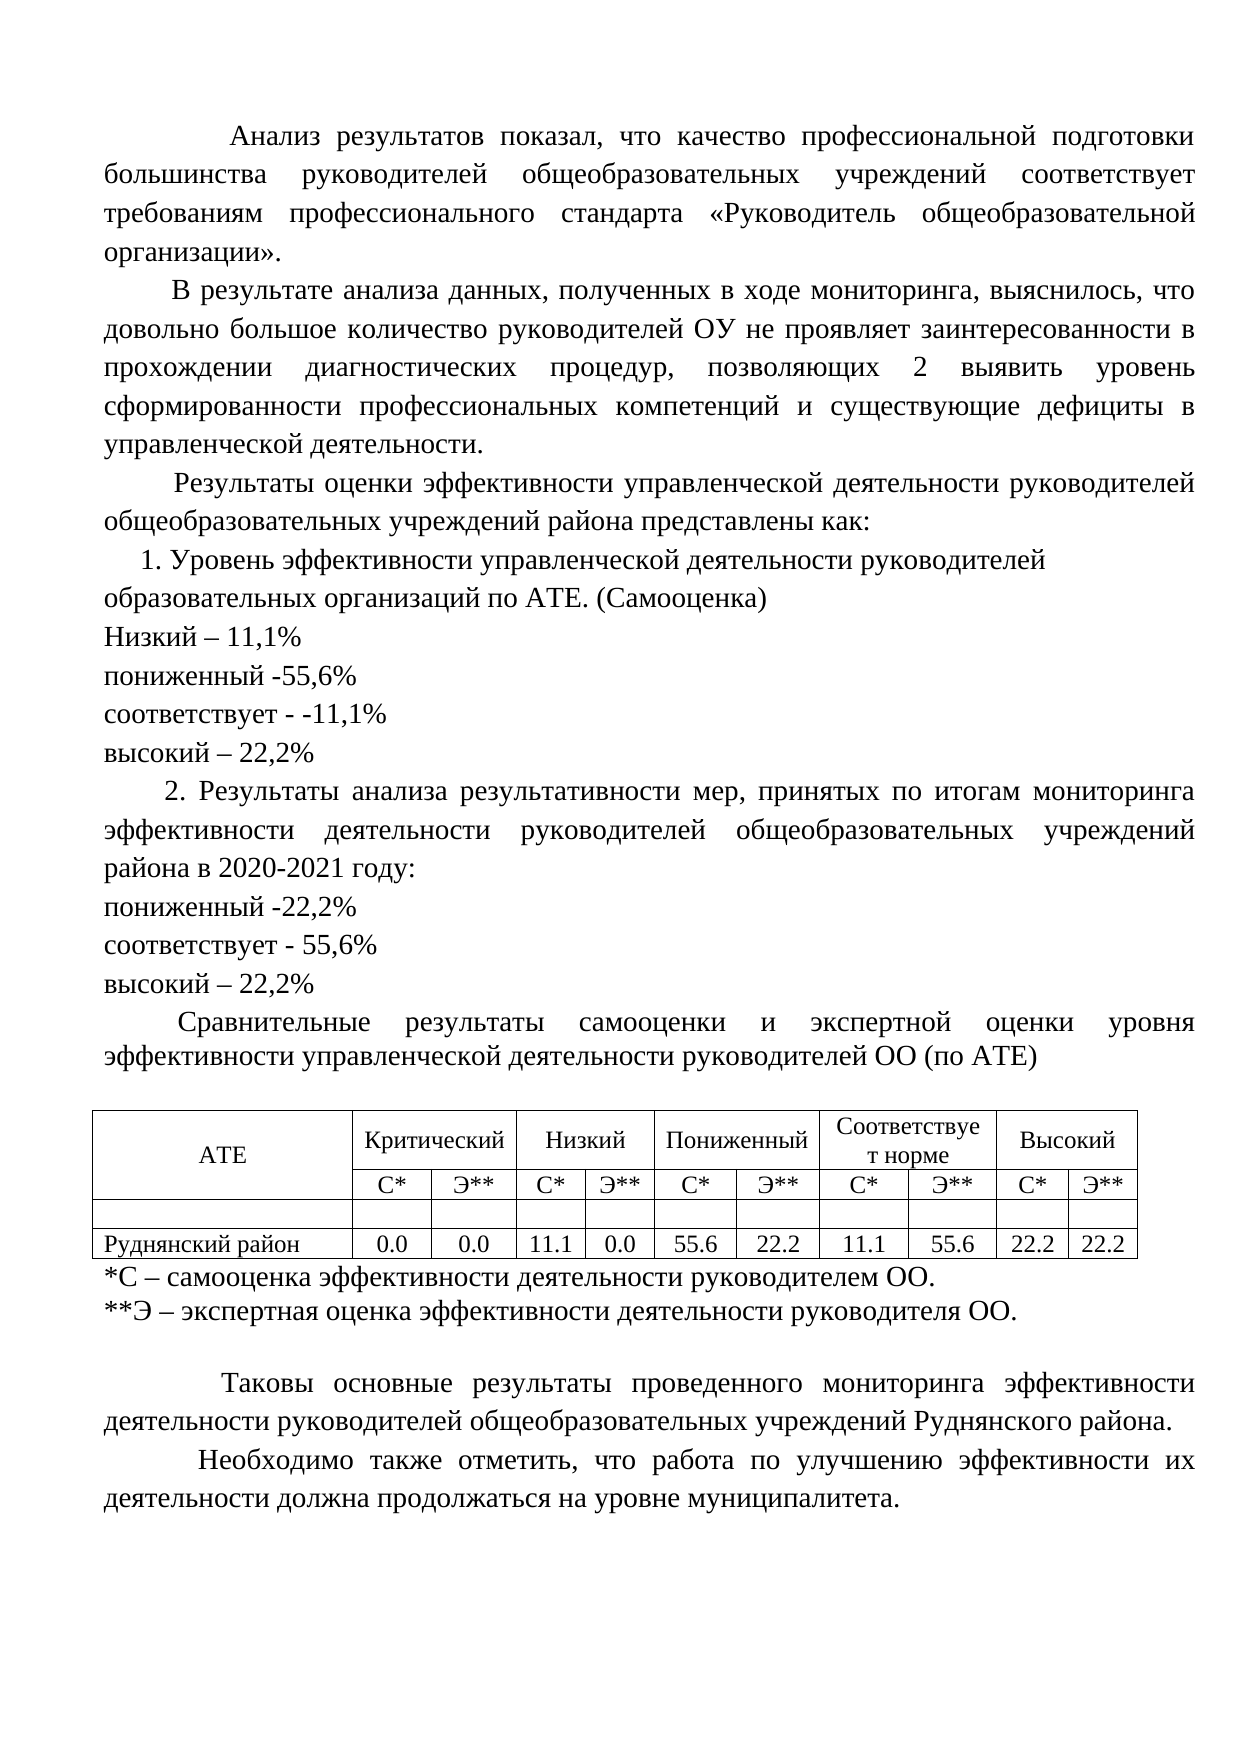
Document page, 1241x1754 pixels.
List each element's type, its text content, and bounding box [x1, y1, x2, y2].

text 1. Уровень эффективности управленческой деятельности руководителей образовательных организаций по АТЕ. (Самооценка) [103, 542, 1196, 614]
table_cell Э** [586, 1170, 654, 1198]
table_cell С* [820, 1170, 908, 1198]
text 2. Результаты анализа результативности мер, принятых по итогам мониторинга эффективности деятельности руководителей общеобразовательных учреждений района в 2020-2021 году: [103, 773, 1196, 884]
table_cell [517, 1200, 585, 1228]
table_cell [586, 1200, 654, 1228]
text соответствует - -11,1% [103, 696, 1196, 730]
table_cell 11.1 [820, 1229, 908, 1258]
text пониженный -55,6% [103, 658, 1196, 691]
table_cell [93, 1200, 352, 1228]
text высокий – 22,2% [103, 966, 1196, 999]
table_cell 11.1 [517, 1229, 585, 1258]
table_cell 0.0 [432, 1229, 516, 1258]
table_header Высокий [997, 1111, 1137, 1169]
table_cell С* [517, 1170, 585, 1198]
table_header АТЕ [93, 1111, 352, 1198]
table_cell 55.6 [655, 1229, 736, 1258]
table_cell С* [353, 1170, 431, 1198]
table_cell [820, 1200, 908, 1228]
text *С – самооценка эффективности деятельности руководителем ОО. [103, 1259, 1196, 1293]
table_cell Э** [432, 1170, 516, 1198]
table_cell [353, 1200, 431, 1228]
text Результаты оценки эффективности управленческой деятельности руководителей общеобразовательных учреждений района представлены как: [103, 465, 1196, 537]
table_cell 22.2 [1069, 1229, 1137, 1258]
text Таковы основные результаты проведенного мониторинга эффективности деятельности руководителей общеобразовательных учреждений Руднянского района. [103, 1365, 1196, 1437]
text высокий – 22,2% [103, 735, 1196, 768]
table_header Пониженный [655, 1111, 819, 1169]
table_cell 22.2 [997, 1229, 1068, 1258]
table_cell [737, 1200, 819, 1228]
text Необходимо также отметить, что работа по улучшению эффективности их деятельности должна продолжаться на уровне муниципалитета. [103, 1442, 1196, 1514]
text соответствует - 55,6% [103, 927, 1196, 961]
text **Э – экспертная оценка эффективности деятельности руководителя ОО. [103, 1293, 1196, 1326]
table_header Критический [353, 1111, 516, 1169]
table_cell Руднянский район [93, 1229, 352, 1258]
text Анализ результатов показал, что качество профессиональной подготовки большинства руководителей общеобразовательных учреждений соответствует требованиям профессионального стандарта «Руководитель общеобразовательной организации». [103, 118, 1196, 267]
text В результате анализа данных, полученных в ходе мониторинга, выяснилось, что довольно большое количество руководителей ОУ не проявляет заинтересованности в прохождении диагностических процедур, позволяющих 2 выявить уровень сформированности профессиональных компетенций и существующие дефициты в управленческой деятельности. [103, 272, 1196, 460]
table_header Соответствует норме [820, 1111, 996, 1169]
table_cell [432, 1200, 516, 1228]
table_header Низкий [517, 1111, 654, 1169]
table_cell Э** [737, 1170, 819, 1198]
table_cell 22.2 [737, 1229, 819, 1258]
table_cell [997, 1200, 1068, 1228]
table_cell [655, 1200, 736, 1228]
table_cell С* [655, 1170, 736, 1198]
text Низкий – 11,1% [103, 619, 1196, 653]
table_cell Э** [1069, 1170, 1137, 1198]
table_cell [909, 1200, 996, 1228]
table_cell 55.6 [909, 1229, 996, 1258]
text пониженный -22,2% [103, 889, 1196, 922]
table_cell 0.0 [586, 1229, 654, 1258]
table_cell 0.0 [353, 1229, 431, 1258]
text Сравнительные результаты самооценки и экспертной оценки уровня эффективности управленческой деятельности руководителей ОО (по АТЕ) [103, 1004, 1196, 1072]
table_cell Э** [909, 1170, 996, 1198]
table_cell С* [997, 1170, 1068, 1198]
table_cell [1069, 1200, 1137, 1228]
